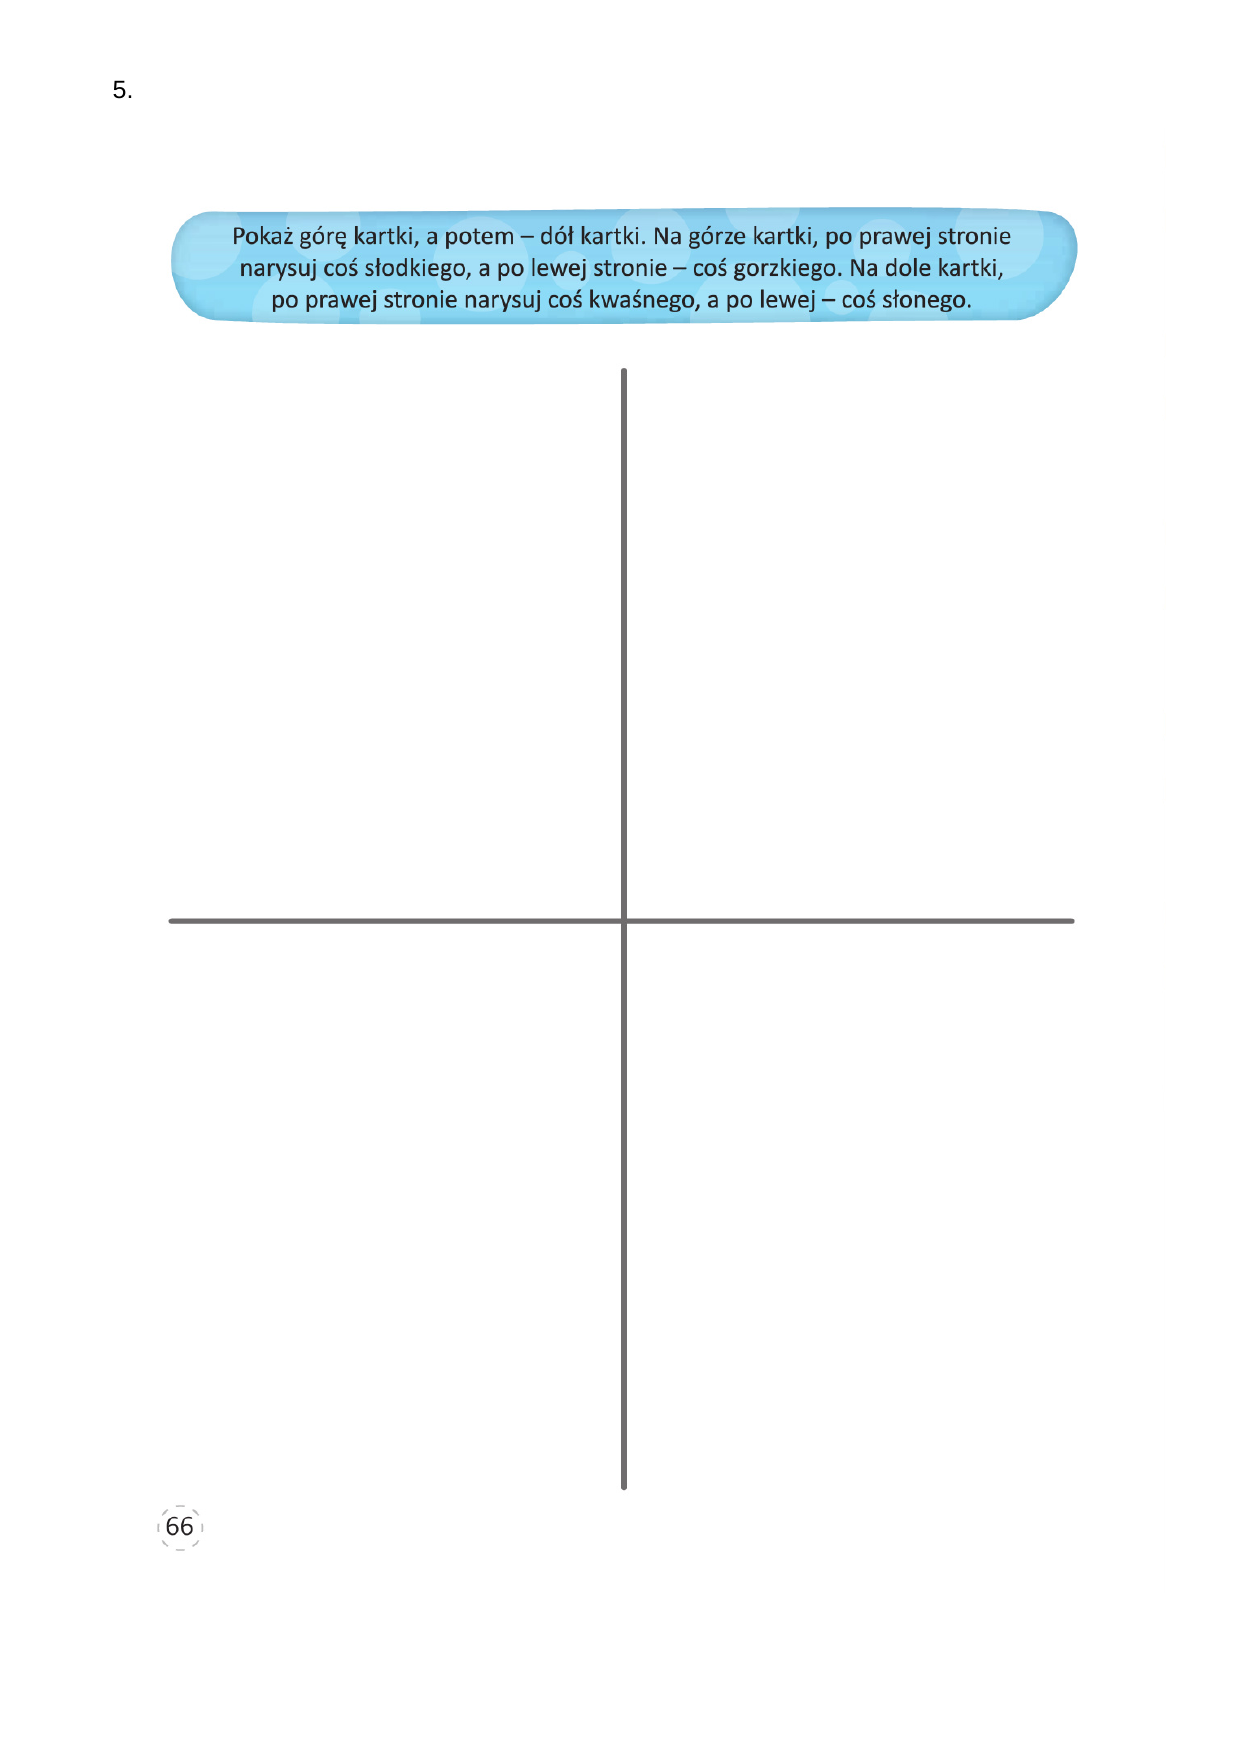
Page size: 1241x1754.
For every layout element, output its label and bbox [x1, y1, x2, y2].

picture [75, 128, 1166, 1593]
